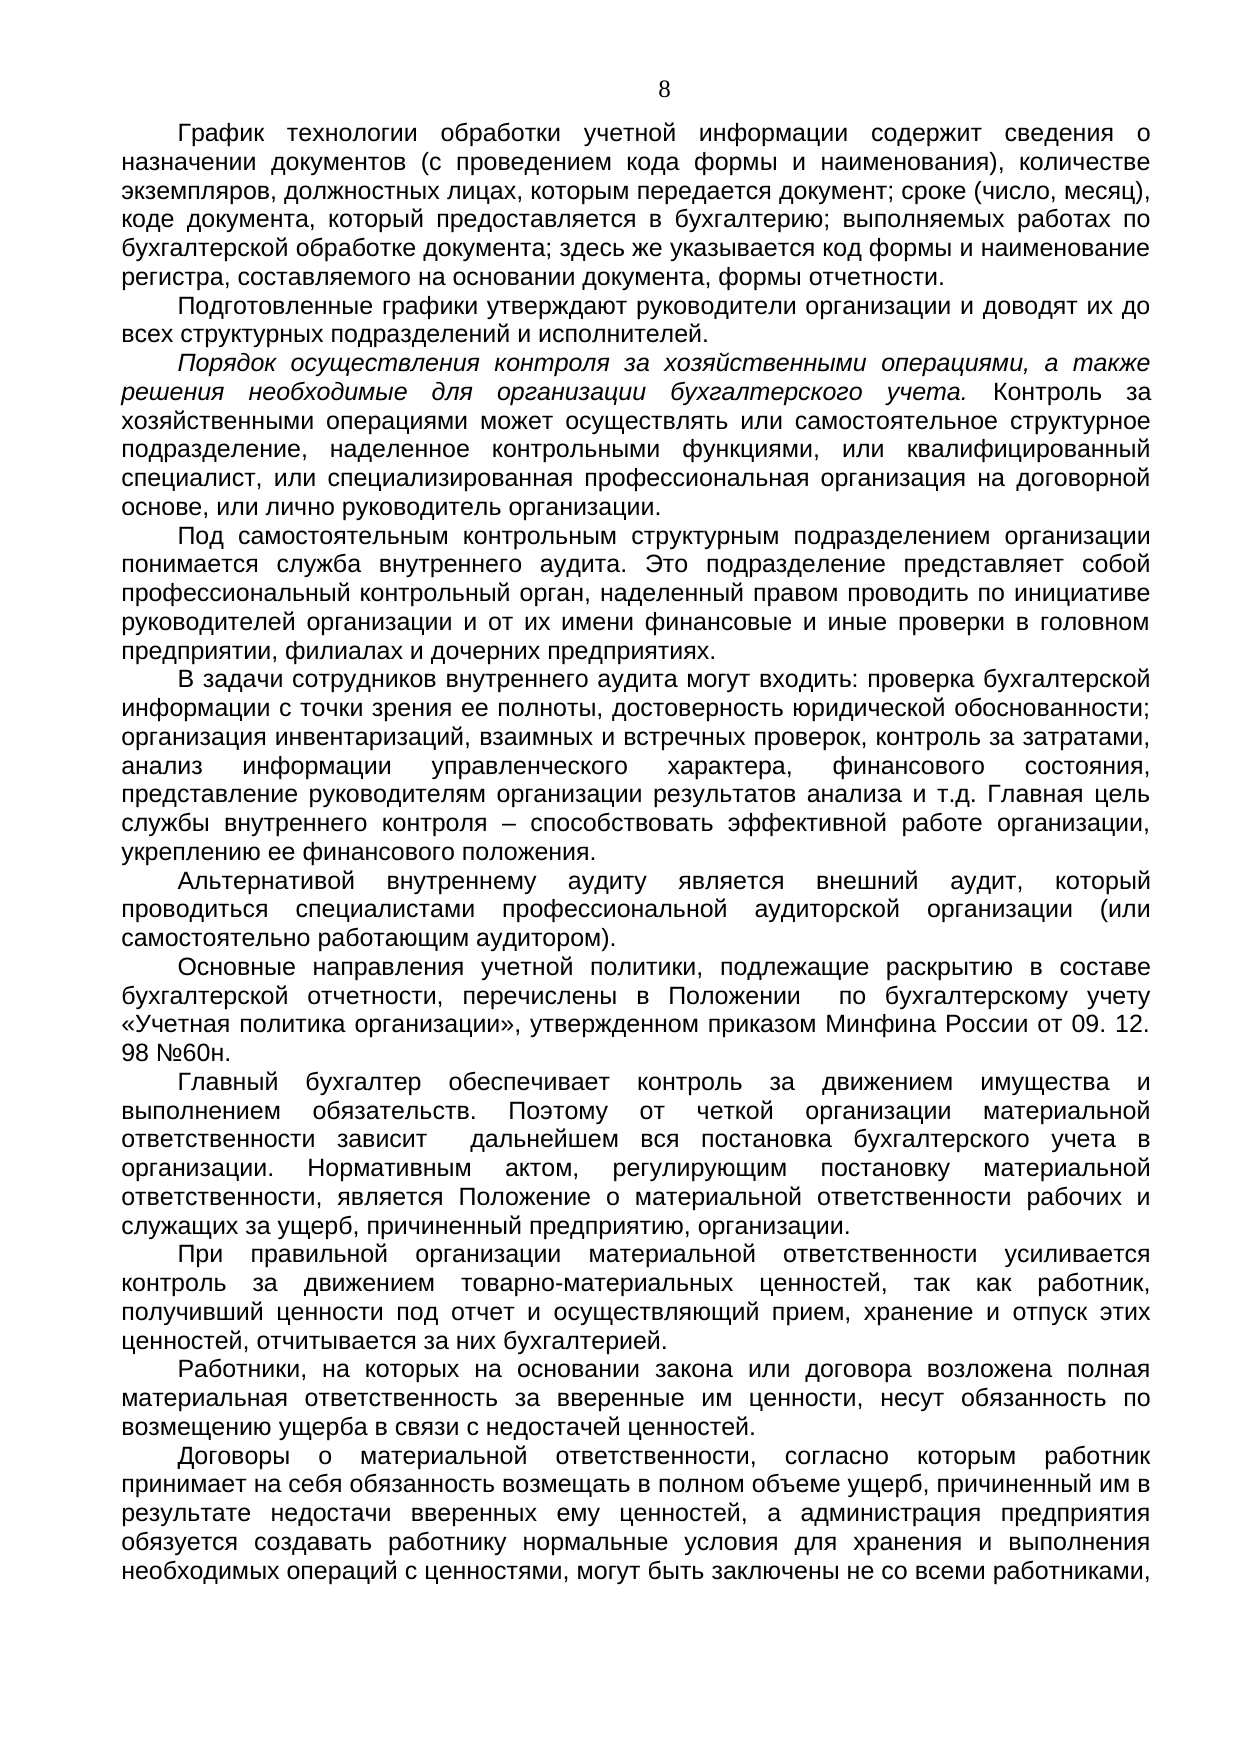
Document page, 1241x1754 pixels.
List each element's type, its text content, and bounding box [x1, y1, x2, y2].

text Главный бухгалтер обеспечивает контроль за движением имущества и выполнением обязательств. Поэтому от четкой организации материальной ответственности зависит дальнейшем вся постановка бухгалтерского учета в организации. Нормативным актом, регулирующим постановку материальной ответственности, является Положение о материальной ответственности рабочих и служащих за ущерб, причиненный предприятию, организации. [121, 1067, 1152, 1239]
text Основные направления учетной политики, подлежащие раскрытию в составе бухгалтерской отчетности, перечислены в Положении по бухгалтерскому учету «Учетная политика организации», утвержденном приказом Минфина России от 09. 12. 98 №60н. [121, 952, 1152, 1067]
text В задачи сотрудников внутреннего аудита могут входить: проверка бухгалтерской информации с точки зрения ее полноты, достоверность юридической обоснованности; организация инвентаризаций, взаимных и встречных проверок, контроль за затратами, анализ информации управленческого характера, финансового состояния, представление руководителям организации результатов анализа и т.д. Главная цель службы внутреннего контроля – способствовать эффективной работе организации, укреплению ее финансового положения. [121, 664, 1152, 866]
text При правильной организации материальной ответственности усиливается контроль за движением товарно-материальных ценностей, так как работник, получивший ценности под отчет и осуществляющий прием, хранение и отпуск этих ценностей, отчитывается за них бухгалтерией. [121, 1239, 1152, 1354]
text Под самостоятельным контрольным структурным подразделением организации понимается служба внутреннего аудита. Это подразделение представляет собой профессиональный контрольный орган, наделенный правом проводить по инициативе руководителей организации и от их имени финансовые и иные проверки в головном предприятии, филиалах и дочерних предприятиях. [121, 521, 1152, 664]
text Альтернативой внутреннему аудиту является внешний аудит, который проводиться специалистами профессиональной аудиторской организации (или самостоятельно работающим аудитором). [121, 866, 1152, 952]
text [121, 1441, 1152, 1584]
text Работники, на которых на основании закона или договора возложена полная материальная ответственность за вверенные им ценности, несут обязанность по возмещению ущерба в связи с недостачей ценностей. [121, 1354, 1152, 1441]
text Подготовленные графики утверждают руководители организации и доводят их до всех структурных подразделений и исполнителей. [121, 291, 1152, 348]
text График технологии обработки учетной информации содержит сведения о назначении документов (с проведением кода формы и наименования), количестве экземпляров, должностных лицах, которым передается документ; сроке (число, месяц), коде документа, который предоставляется в бухгалтерию; выполняемых работах по бухгалтерской обработке документа; здесь же указывается код формы и наименование регистра, составляемого на основании документа, формы отчетности. [121, 118, 1152, 291]
text Порядок осуществления контроля за хозяйственными операциями, а также решения необходимые для организации бухгалтерского учета. Контроль за хозяйственными операциями может осуществлять или самостоятельное структурное подразделение, наделенное контрольными функциями, или квалифицированный специалист, или специализированная профессиональная организация на договорной основе, или лично руководитель организации. [121, 348, 1152, 521]
